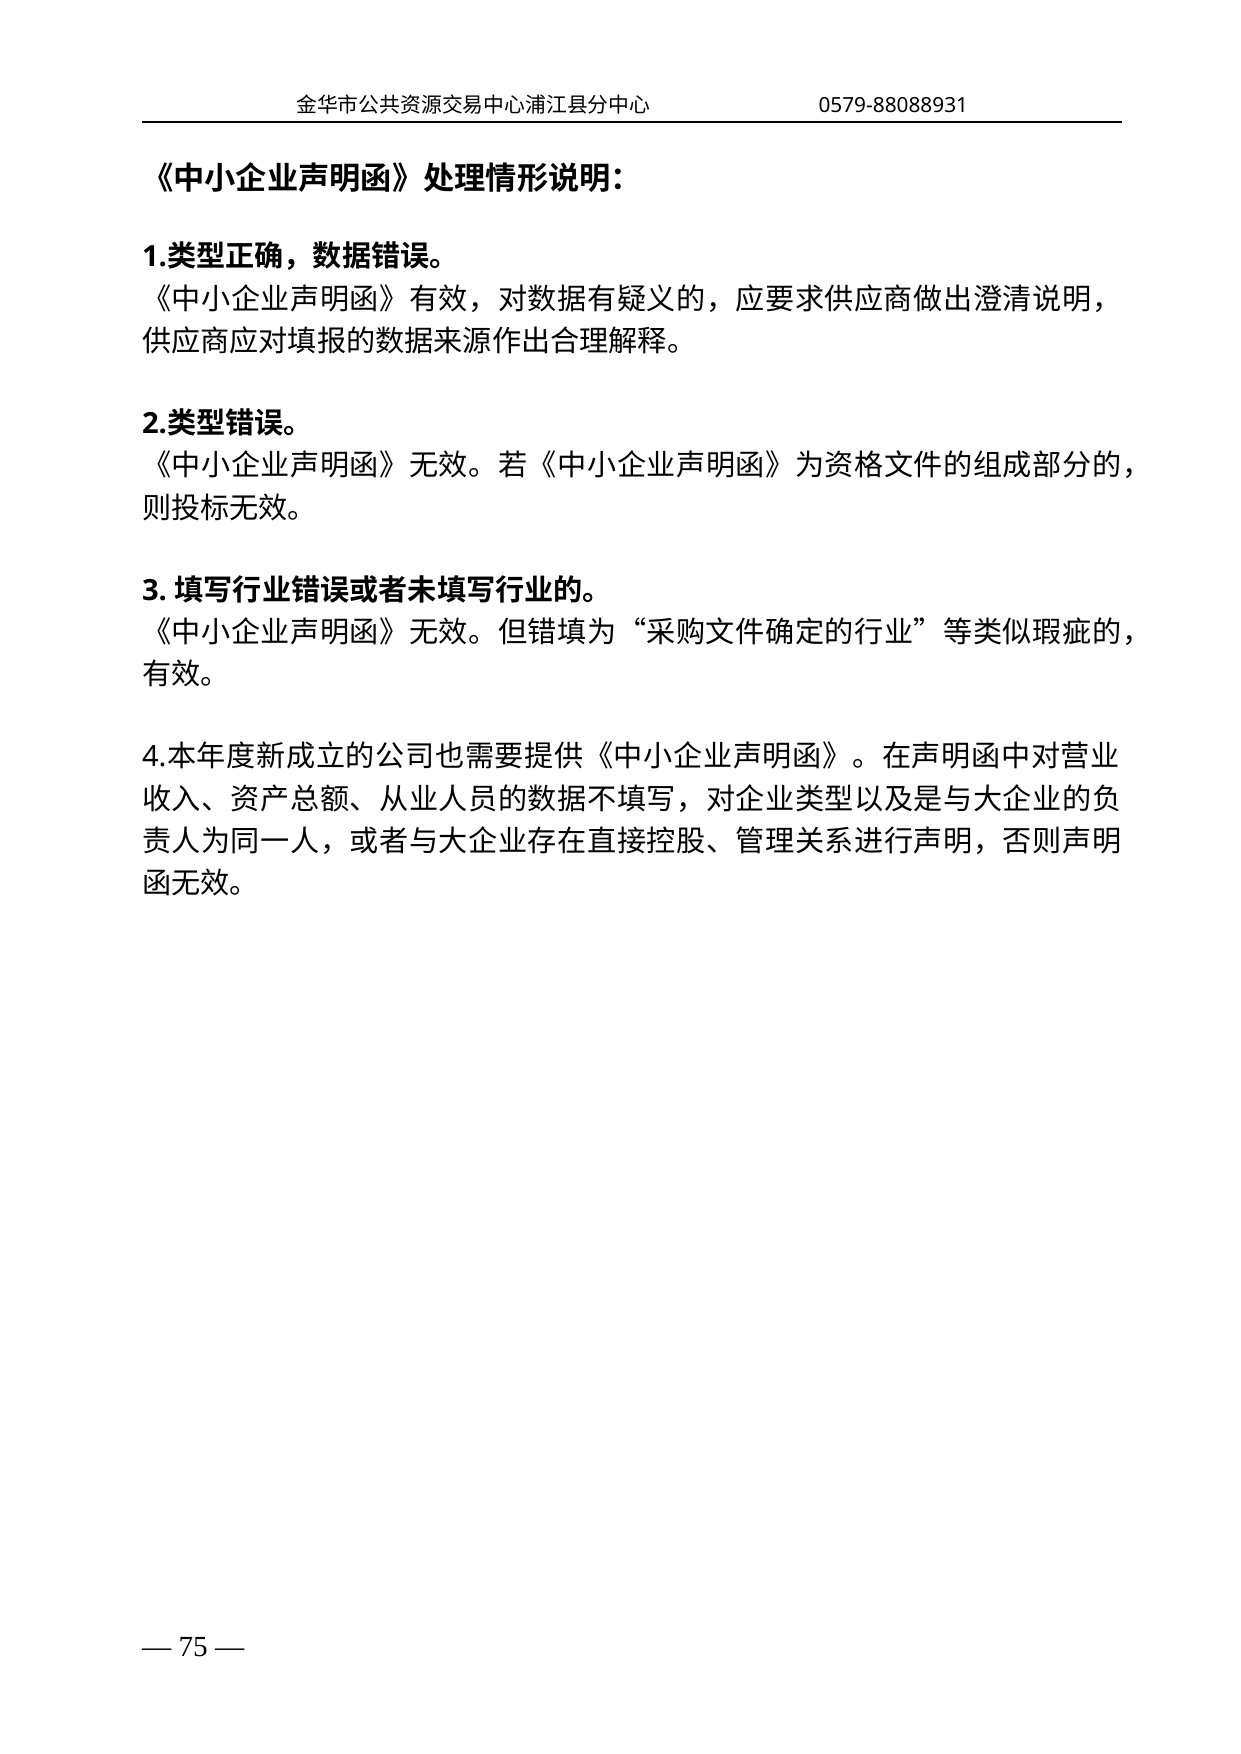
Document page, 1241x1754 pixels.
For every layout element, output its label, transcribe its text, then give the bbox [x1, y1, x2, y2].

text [142, 153, 1122, 199]
text 《中小企业声明函》有效，对数据有疑义的，应要求供应商做出澄清说明，供应商应对填报的数据来源作出合理解释。 [142, 275, 1122, 360]
text 《中小企业声明函》无效。若《中小企业声明函》为资格文件的组成部分的，则投标无效。 [142, 442, 1122, 526]
text 3. 填写行业错误或者未填写行业的。 [142, 566, 1122, 608]
text 1.类型正确，数据错误。 [142, 233, 1122, 275]
text 《中小企业声明函》无效。但错填为“采购文件确定的行业”等类似瑕疵的，有效。 [142, 608, 1122, 693]
text 4.本年度新成立的公司也需要提供《中小企业声明函》。在声明函中对营业收入、资产总额、从业人员的数据不填写，对企业类型以及是与大企业的负责人为同一人，或者与大企业存在直接控股、管理关系进行声明，否则声明函无效。 [142, 733, 1122, 902]
text 2.类型错误。 [142, 399, 1122, 442]
